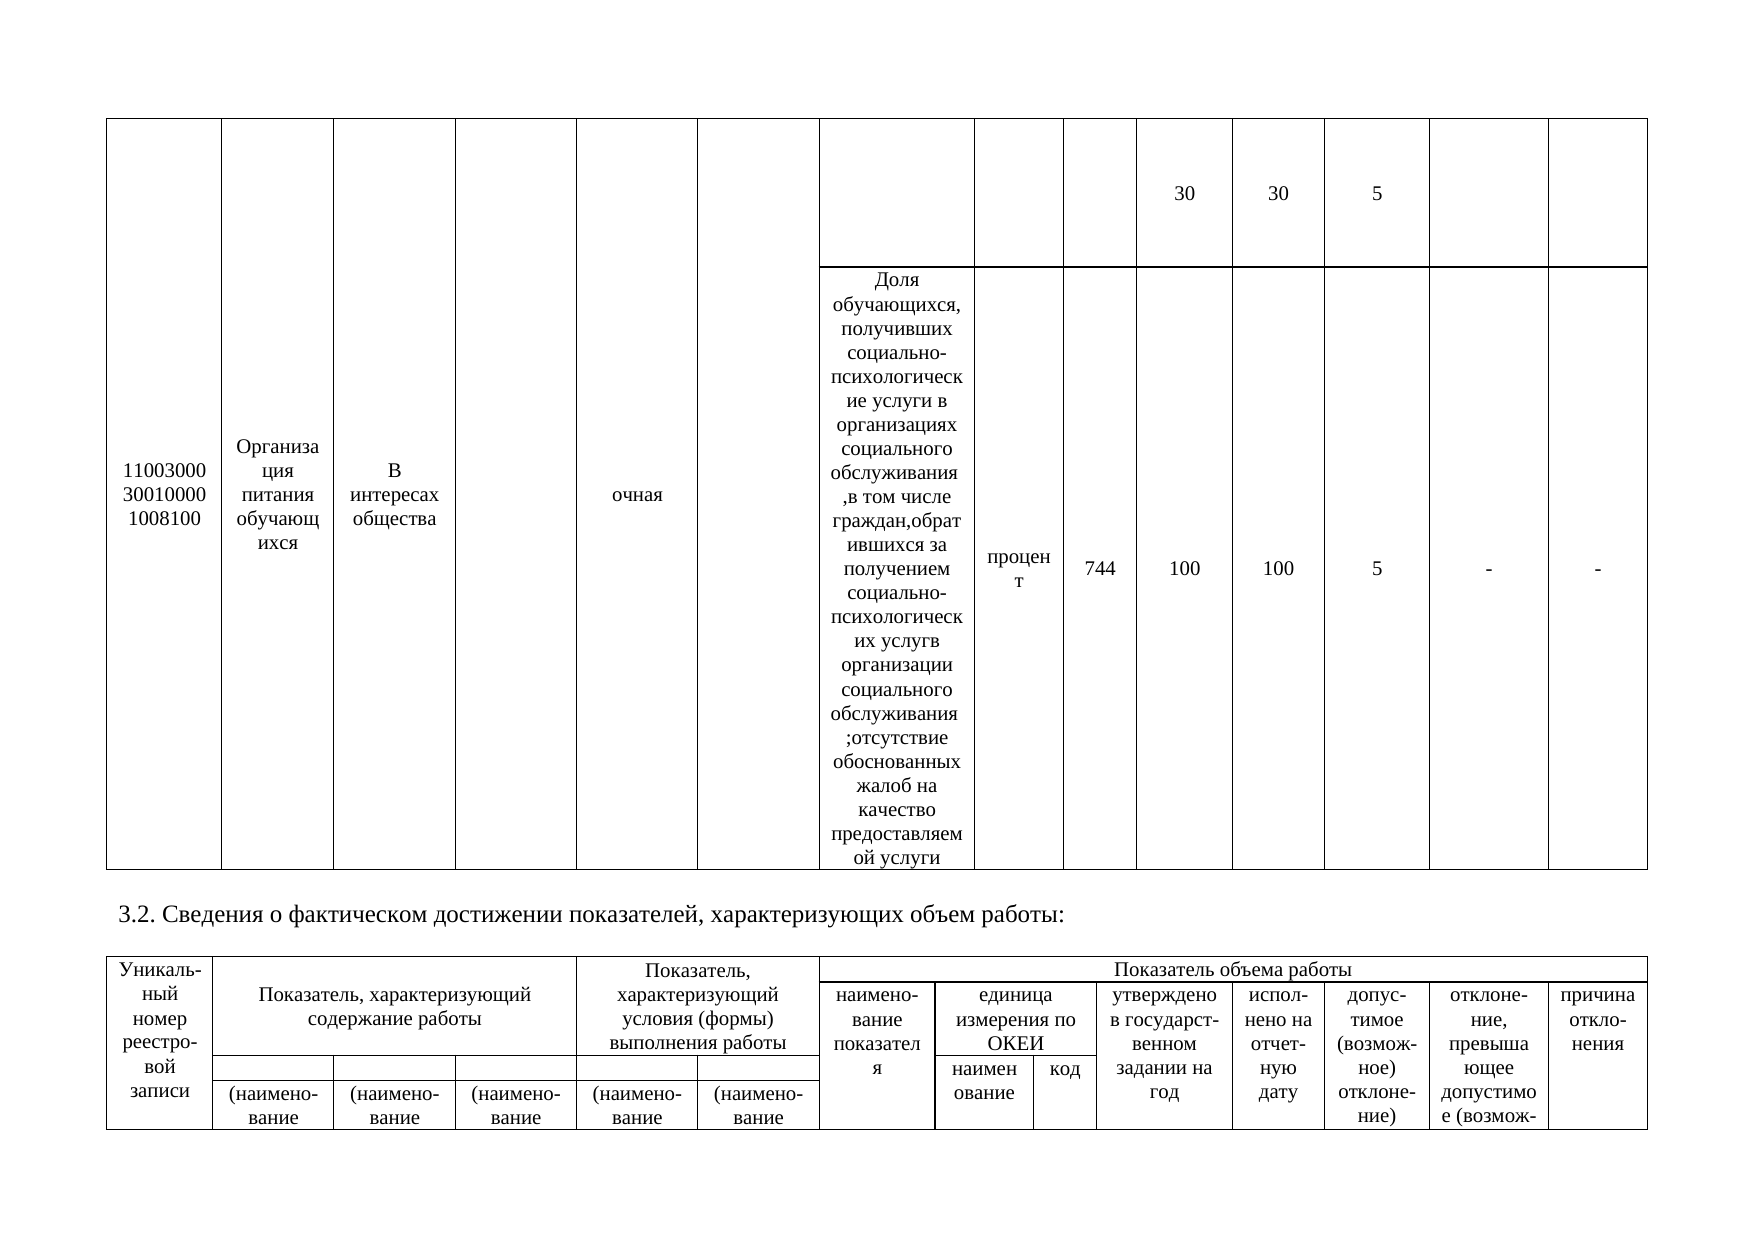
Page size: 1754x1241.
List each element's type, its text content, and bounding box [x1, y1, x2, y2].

table_cell Доля обучающихся,получивших социально-психологические услуги в организациях социального обслуживания ,в том числе граждан,обратившихся за получением социально-психологических услугв организации социального обслуживания ;отсутствие обоснованных жалоб на качество предоставляемой услуги [820, 268, 974, 869]
table_header Показатель, характеризующий содержание работы [213, 957, 576, 1054]
table_cell Организация питания обучающихся [222, 119, 333, 869]
table_cell [456, 1056, 576, 1080]
table_cell [1549, 119, 1647, 266]
table_cell [820, 119, 974, 266]
table_cell 11003000300100001008100 [107, 119, 221, 869]
table_cell [1064, 119, 1136, 266]
table_cell причина отклонения [1549, 983, 1647, 1129]
table_cell [698, 119, 819, 869]
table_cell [698, 1081, 819, 1129]
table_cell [456, 1081, 576, 1129]
table_cell допустимое (возможное) отклонение) [1325, 983, 1429, 1129]
table_cell наименование [936, 1056, 1033, 1129]
table_cell наименование показателя [820, 983, 934, 1129]
table_cell 100 [1233, 268, 1324, 869]
table_cell [213, 1056, 333, 1080]
table_header Показатель объема работы [820, 957, 1647, 981]
table_cell очная [577, 119, 697, 869]
table_header Показатель, характеризующий условия (формы) выполнения работы [577, 957, 819, 1054]
table_header Уникальный номер реестровой записи [107, 957, 212, 1129]
table_cell 5 [1325, 268, 1429, 869]
table_cell 30 [1137, 119, 1232, 266]
table_cell 5 [1325, 119, 1429, 266]
table_cell утверждено в государственном задании на год [1097, 983, 1232, 1129]
table_cell [975, 119, 1063, 266]
table_cell 30 [1233, 119, 1324, 266]
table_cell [334, 1081, 455, 1129]
table_cell - [1430, 268, 1548, 869]
table_cell отклонение, превышающее допустимое (возможное) отклонение [1430, 983, 1548, 1129]
table_cell [1430, 119, 1548, 266]
table_cell исполнено на отчетную дату [1233, 983, 1324, 1129]
table_cell 744 [1064, 268, 1136, 869]
table_cell [577, 1056, 697, 1080]
table_cell единица измерения по ОКЕИ [936, 983, 1096, 1054]
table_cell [577, 1081, 697, 1129]
text 3.2. Сведения о фактическом достижении показателей, характеризующих объем работы: [118, 899, 1636, 927]
table_cell - [1549, 268, 1647, 869]
table_cell процент [975, 268, 1063, 869]
table_cell В интересах общества [334, 119, 455, 869]
table_cell код [1034, 1056, 1096, 1129]
table_cell [698, 1056, 819, 1080]
table_cell [334, 1056, 455, 1080]
table_cell [456, 119, 576, 869]
table_cell 100 [1137, 268, 1232, 869]
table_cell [213, 1081, 333, 1129]
